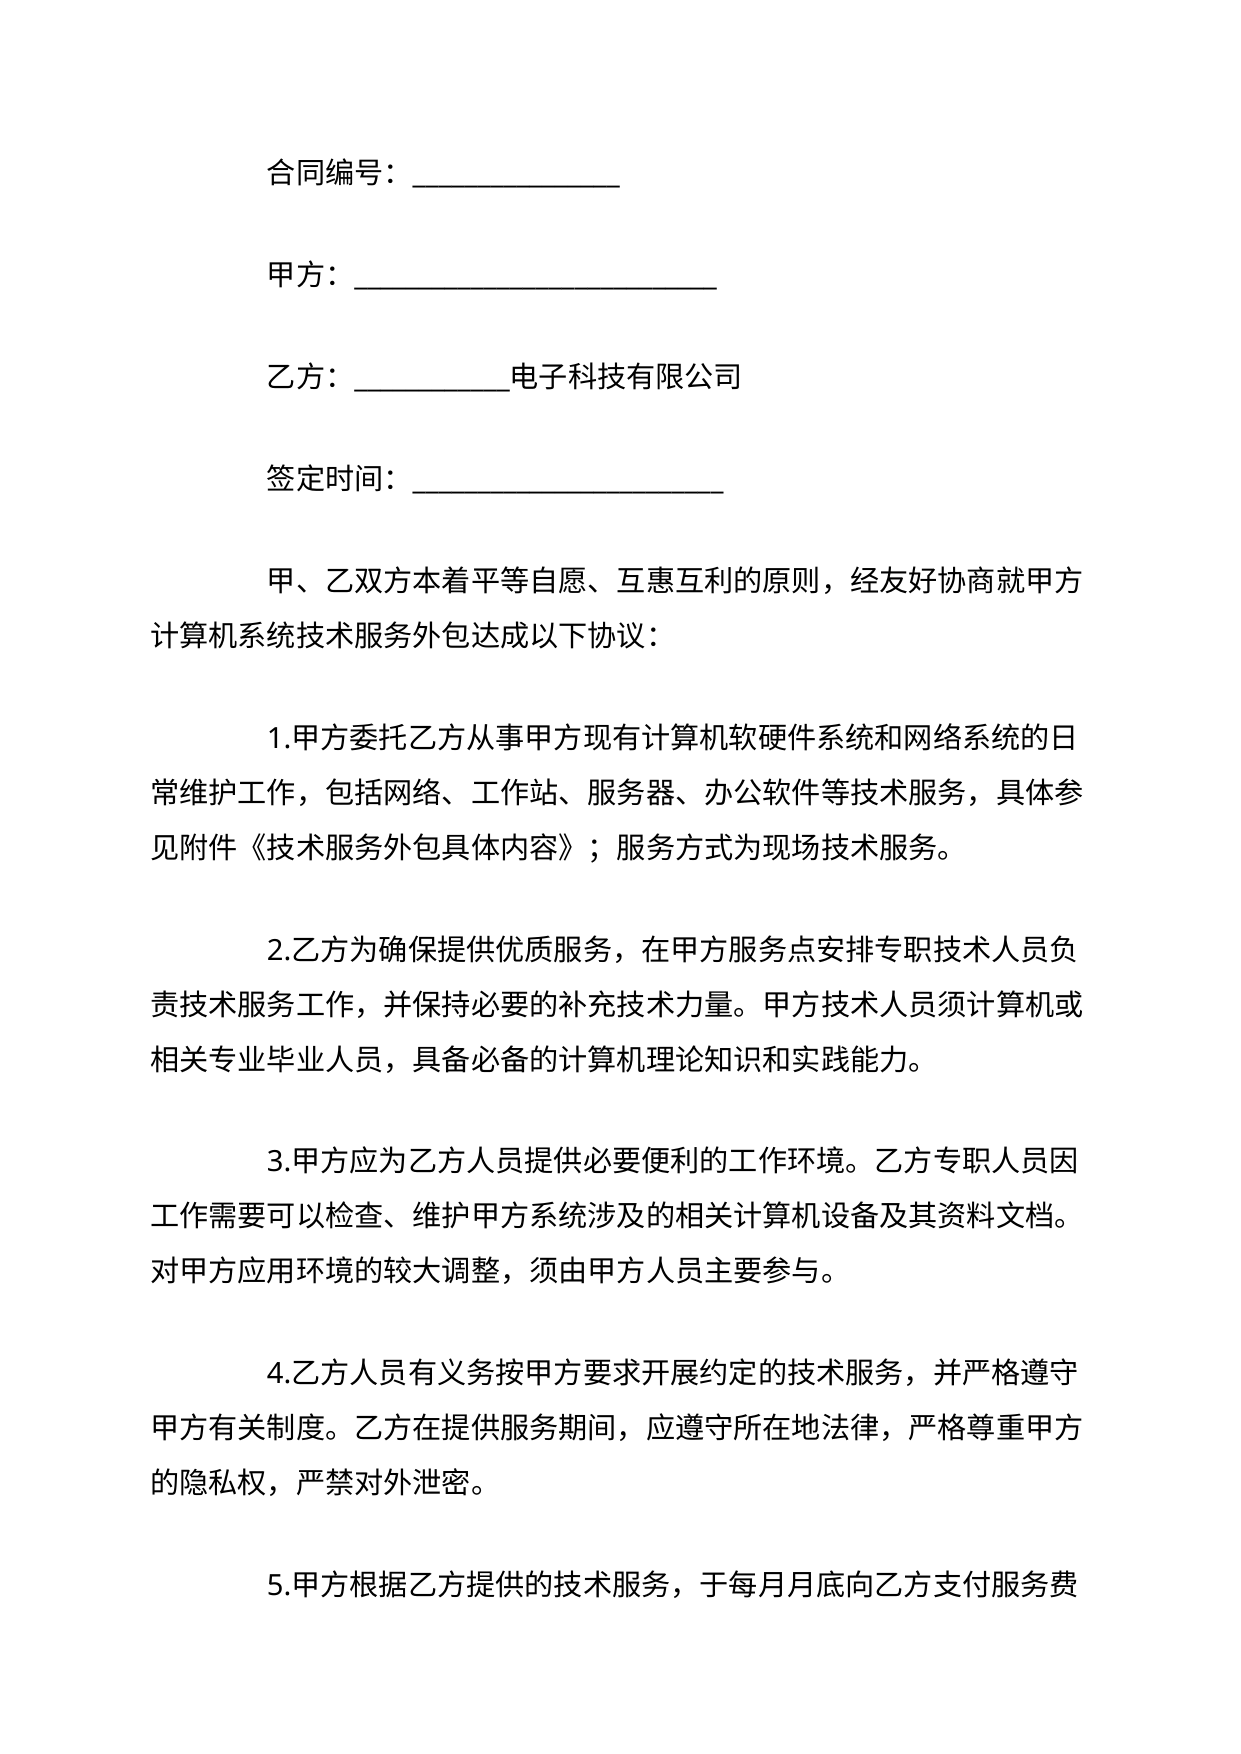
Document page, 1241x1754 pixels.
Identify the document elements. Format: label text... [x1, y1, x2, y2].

text 甲方：____________________________ [150, 252, 1090, 294]
text 甲、乙双方本着平等自愿、互惠互利的原则，经友好协商就甲方计算机系统技术服务外包达成以下协议： [150, 558, 1090, 655]
text 合同编号：________________ [150, 150, 1090, 192]
text 1.甲方委托乙方从事甲方现有计算机软硬件系统和网络系统的日常维护工作，包括网络、工作站、服务器、办公软件等技术服务，具体参见附件《技术服务外包具体内容》；服务方式为现场技术服务。 [150, 714, 1090, 867]
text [150, 1561, 1090, 1604]
text 乙方：____________电子科技有限公司 [150, 354, 1090, 396]
text 4.乙方人员有义务按甲方要求开展约定的技术服务，并严格遵守甲方有关制度。乙方在提供服务期间，应遵守所在地法律，严格尊重甲方的隐私权，严禁对外泄密。 [150, 1349, 1090, 1502]
text 签定时间：________________________ [150, 456, 1090, 498]
text 3.甲方应为乙方人员提供必要便利的工作环境。乙方专职人员因工作需要可以检查、维护甲方系统涉及的相关计算机设备及其资料文档。对甲方应用环境的较大调整，须由甲方人员主要参与。 [150, 1138, 1090, 1290]
text 2.乙方为确保提供优质服务，在甲方服务点安排专职技术人员负责技术服务工作，并保持必要的补充技术力量。甲方技术人员须计算机或相关专业毕业人员，具备必备的计算机理论知识和实践能力。 [150, 926, 1090, 1078]
